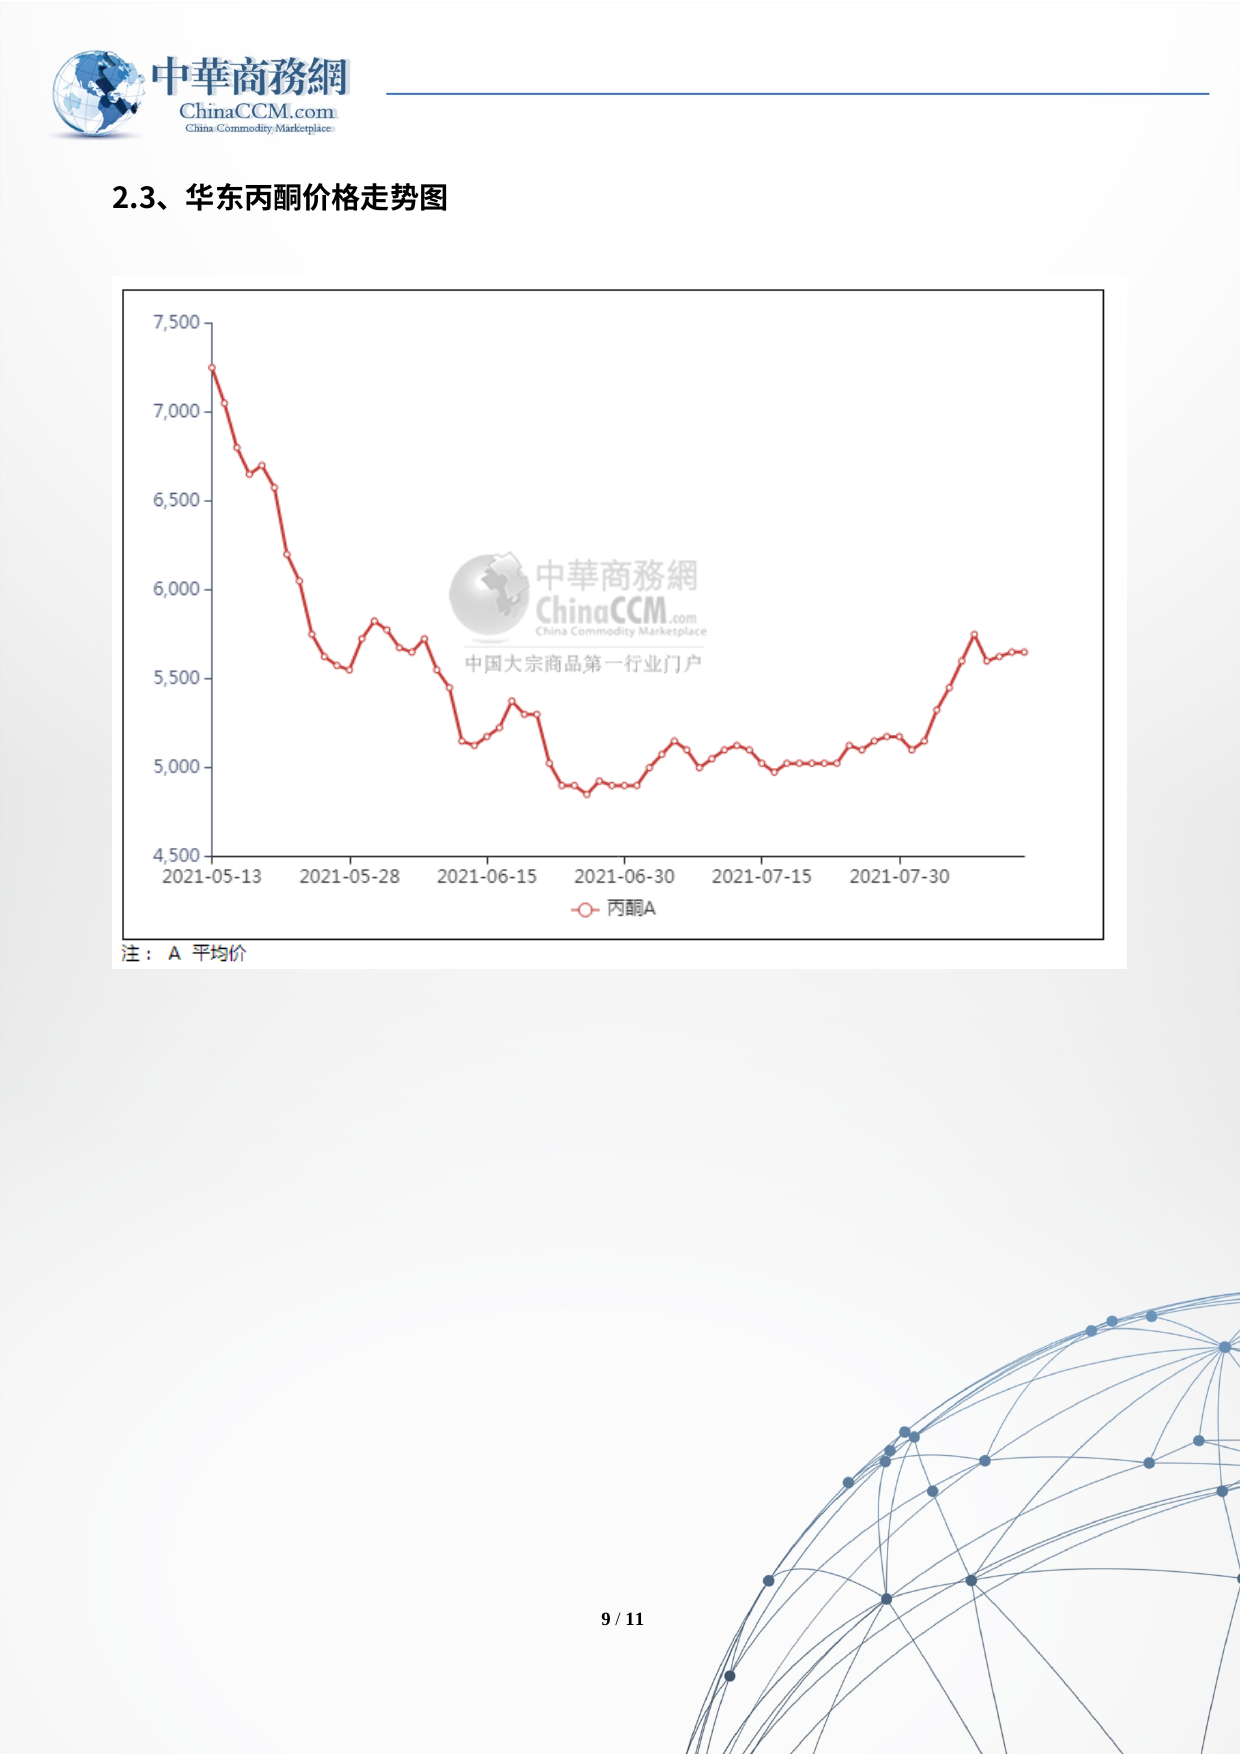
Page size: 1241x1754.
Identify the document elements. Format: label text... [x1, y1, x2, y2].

picture [0, 2, 1240, 1754]
subtitle 2.3、华东丙酮价格走势图 [112, 164, 1128, 229]
